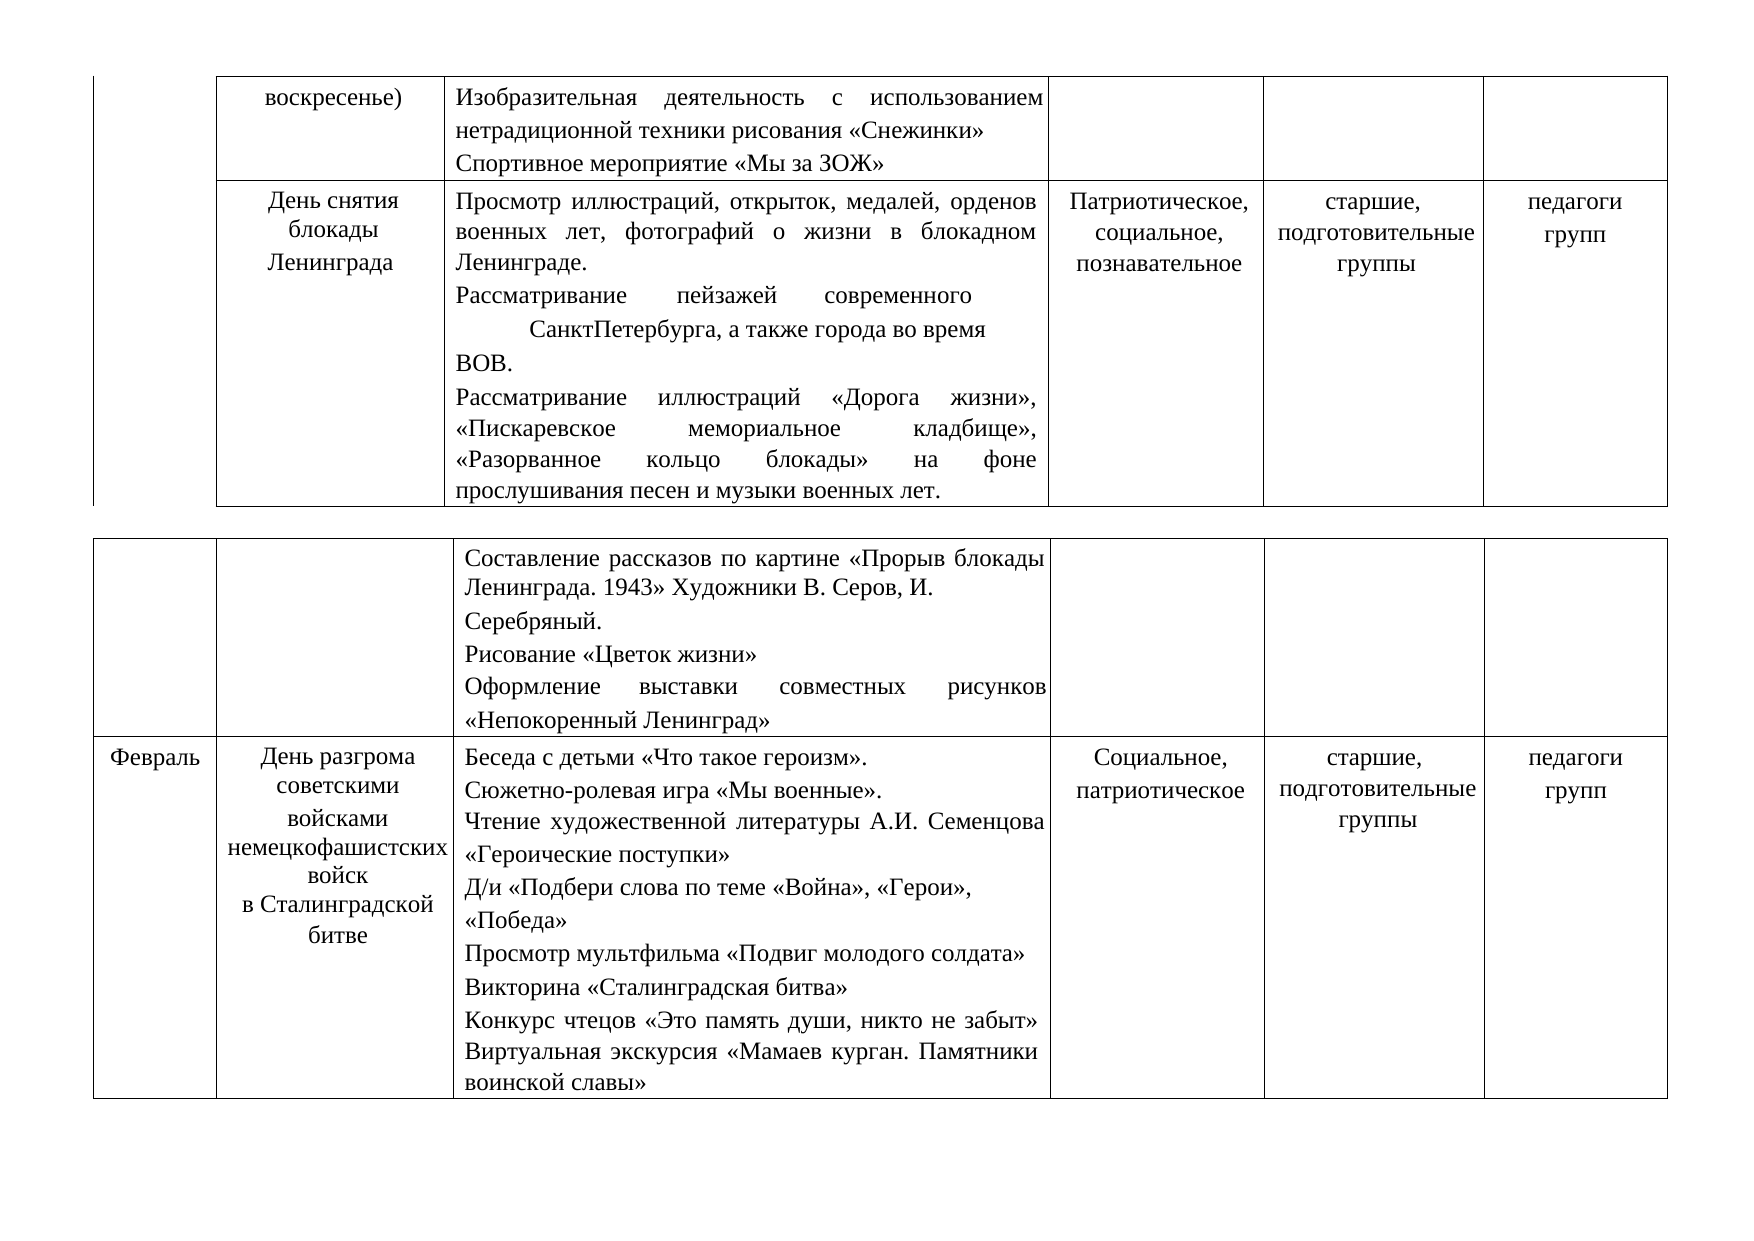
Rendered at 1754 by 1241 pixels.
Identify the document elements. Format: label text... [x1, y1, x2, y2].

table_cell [217, 77, 444, 179]
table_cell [445, 77, 1048, 179]
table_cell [1484, 77, 1667, 179]
table_header [1485, 539, 1667, 736]
table_header Составление рассказов по картине «Прорыв блокады Ленинграда. 1943» Художники В. Серов, И. Серебряный. Рисование «Цветок жизни» Оформление выставки совместных рисунков «Непокоренный Ленинград» [454, 539, 1050, 736]
table_header [217, 539, 453, 736]
table_cell Патриотическое, социальное, познавательное [1049, 181, 1263, 506]
table_cell День разгрома советскими войсками немецкофашистских войск в Сталинградской битве [217, 737, 453, 1098]
table_header [1265, 539, 1484, 736]
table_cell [1049, 77, 1263, 179]
table_cell День снятия блокады Ленинграда [217, 181, 444, 506]
table_cell старшие, подготовительные группы [1264, 181, 1483, 506]
table_cell Социальное, патриотическое [1051, 737, 1264, 1098]
table_cell старшие, подготовительные группы [1265, 737, 1484, 1098]
table_cell педагоги групп [1485, 737, 1667, 1098]
table_cell педагоги групп [1484, 181, 1667, 506]
table_header [1051, 539, 1264, 736]
table_cell Просмотр иллюстраций, открыток, медалей, орденов военных лет, фотографий о жизни в блокадном Ленинграде. Рассматривание пейзажей современного СанктПетербурга, а также города во время ВОВ. Рассматривание иллюстраций «Дорога жизни», «Пискаревское мемориальное кладбище», «Разорванное кольцо блокады» на фоне прослушивания песен и музыки военных лет. [445, 181, 1048, 506]
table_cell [1264, 77, 1483, 179]
table_cell Февраль [94, 737, 216, 1098]
table_header [94, 539, 216, 736]
table_cell Беседа с детьми «Что такое героизм». Сюжетно-ролевая игра «Мы военные». Чтение художественной литературы А.И. Семенцова «Героические поступки» Д/и «Подбери слова по теме «Война», «Герои», «Победа» Просмотр мультфильма «Подвиг молодого солдата» Викторина «Сталинградская битва» Конкурс чтецов «Это память души, никто не забыт» Виртуальная экскурсия «Мамаев курган. Памятники воинской славы» [454, 737, 1050, 1098]
